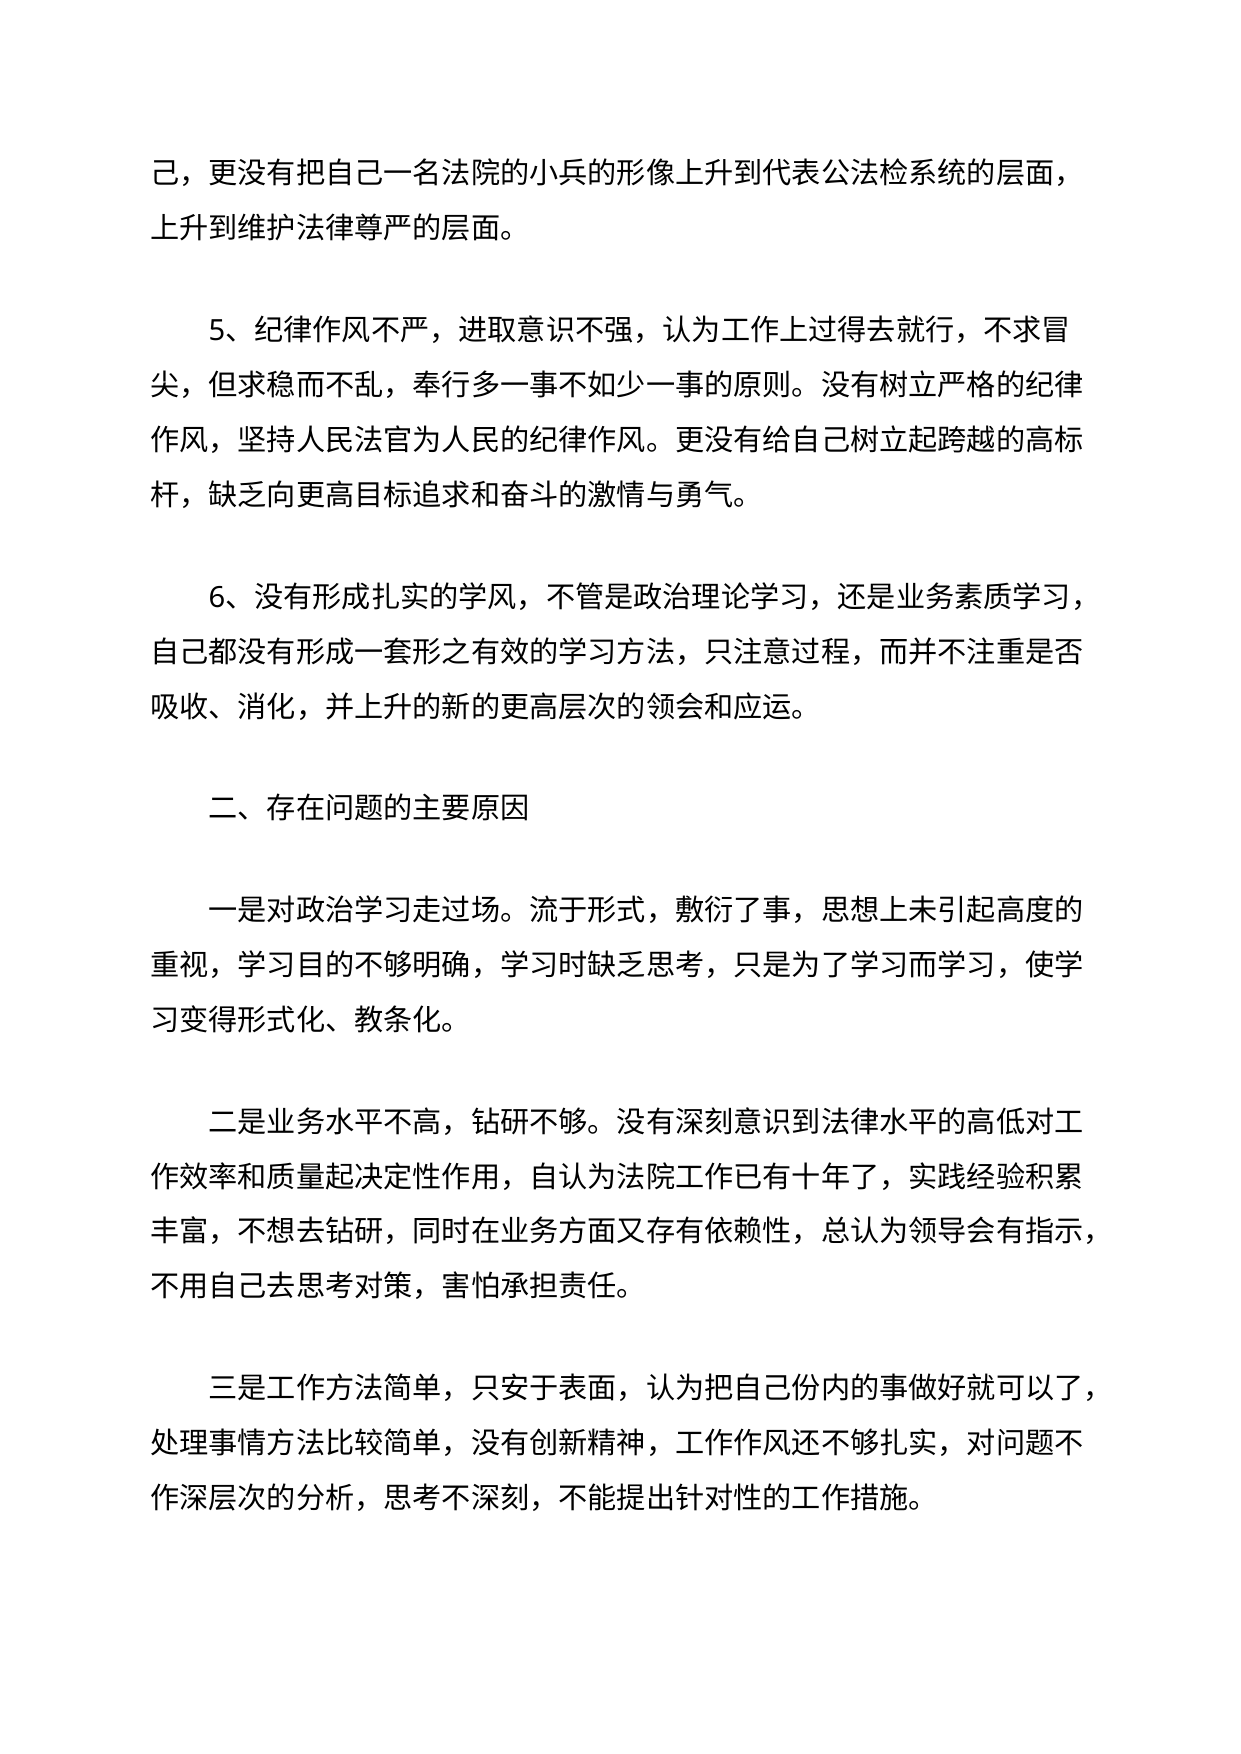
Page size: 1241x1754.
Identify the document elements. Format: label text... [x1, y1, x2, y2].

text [150, 150, 1090, 247]
text 一是对政治学习走过场。流于形式，敷衍了事，思想上未引起高度的重视，学习目的不够明确，学习时缺乏思考，只是为了学习而学习，使学习变得形式化、教条化。 [150, 887, 1090, 1039]
text 二是业务水平不高，钻研不够。没有深刻意识到法律水平的高低对工作效率和质量起决定性作用，自认为法院工作已有十年了，实践经验积累丰富，不想去钻研，同时在业务方面又存有依赖性，总认为领导会有指示，不用自己去思考对策，害怕承担责任。 [150, 1098, 1090, 1305]
text 6、没有形成扎实的学风，不管是政治理论学习，还是业务素质学习，自己都没有形成一套形之有效的学习方法，只注意过程，而并不注重是否吸收、消化，并上升的新的更高层次的领会和应运。 [150, 573, 1090, 725]
text 二、存在问题的主要原因 [150, 785, 1090, 827]
text 5、纪律作风不严，进取意识不强，认为工作上过得去就行，不求冒尖，但求稳而不乱，奉行多一事不如少一事的原则。没有树立严格的纪律作风，坚持人民法官为人民的纪律作风。更没有给自己树立起跨越的高标杆，缺乏向更高目标追求和奋斗的激情与勇气。 [150, 307, 1090, 514]
text 三是工作方法简单，只安于表面，认为把自己份内的事做好就可以了，处理事情方法比较简单，没有创新精神，工作作风还不够扎实，对问题不作深层次的分析，思考不深刻，不能提出针对性的工作措施。 [150, 1365, 1090, 1517]
